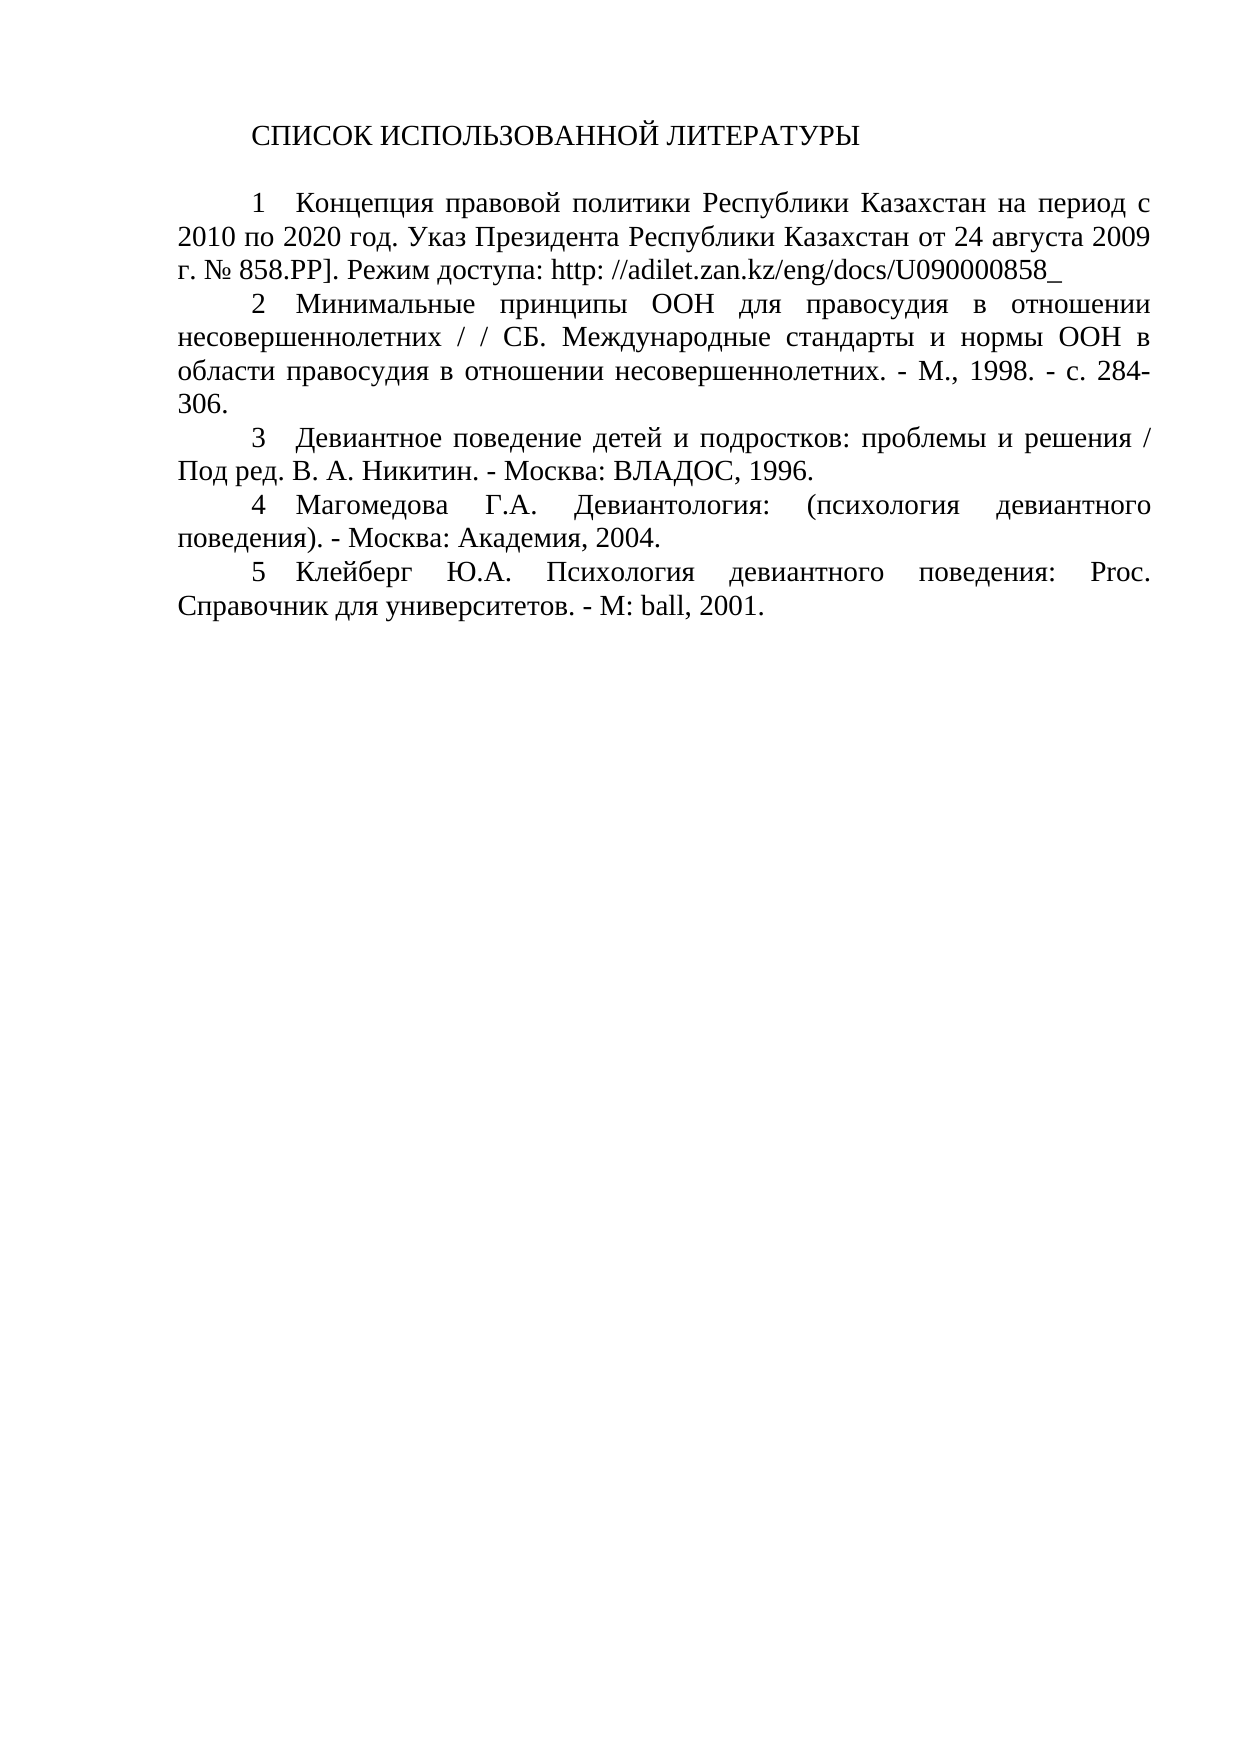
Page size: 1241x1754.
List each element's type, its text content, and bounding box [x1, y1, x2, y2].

list Девиантное поведение детей и подростков: проблемы и решения / Под ред. В. А. Никитин. - Москва: ВЛАДОС, 1996. [177, 420, 1152, 487]
list Клейберг Ю.А. Психология девиантного поведения: Proc. Справочник для университетов. - M: ball, 2001. [177, 554, 1152, 621]
list Минимальные принципы ООН для правосудия в отношении несовершеннолетних / / СБ. Международные стандарты и нормы ООН в области правосудия в отношении несовершеннолетних. - М., 1998. - с. 284-306. [177, 286, 1152, 420]
list Магомедова Г.А. Девиантология: (психология девиантного поведения). - Москва: Академия, 2004. [177, 487, 1152, 554]
list Концепция правовой политики Республики Казахстан на период с 2010 по 2020 год. Указ Президента Республики Казахстан от 24 августа 2009 г. № 858.PP]. Режим доступа: http: //adilet.zan.kz/eng/docs/U090000858_ [177, 185, 1152, 286]
text СПИСОК ИСПОЛЬЗОВАННОЙ ЛИТЕРАТУРЫ [177, 118, 1152, 152]
